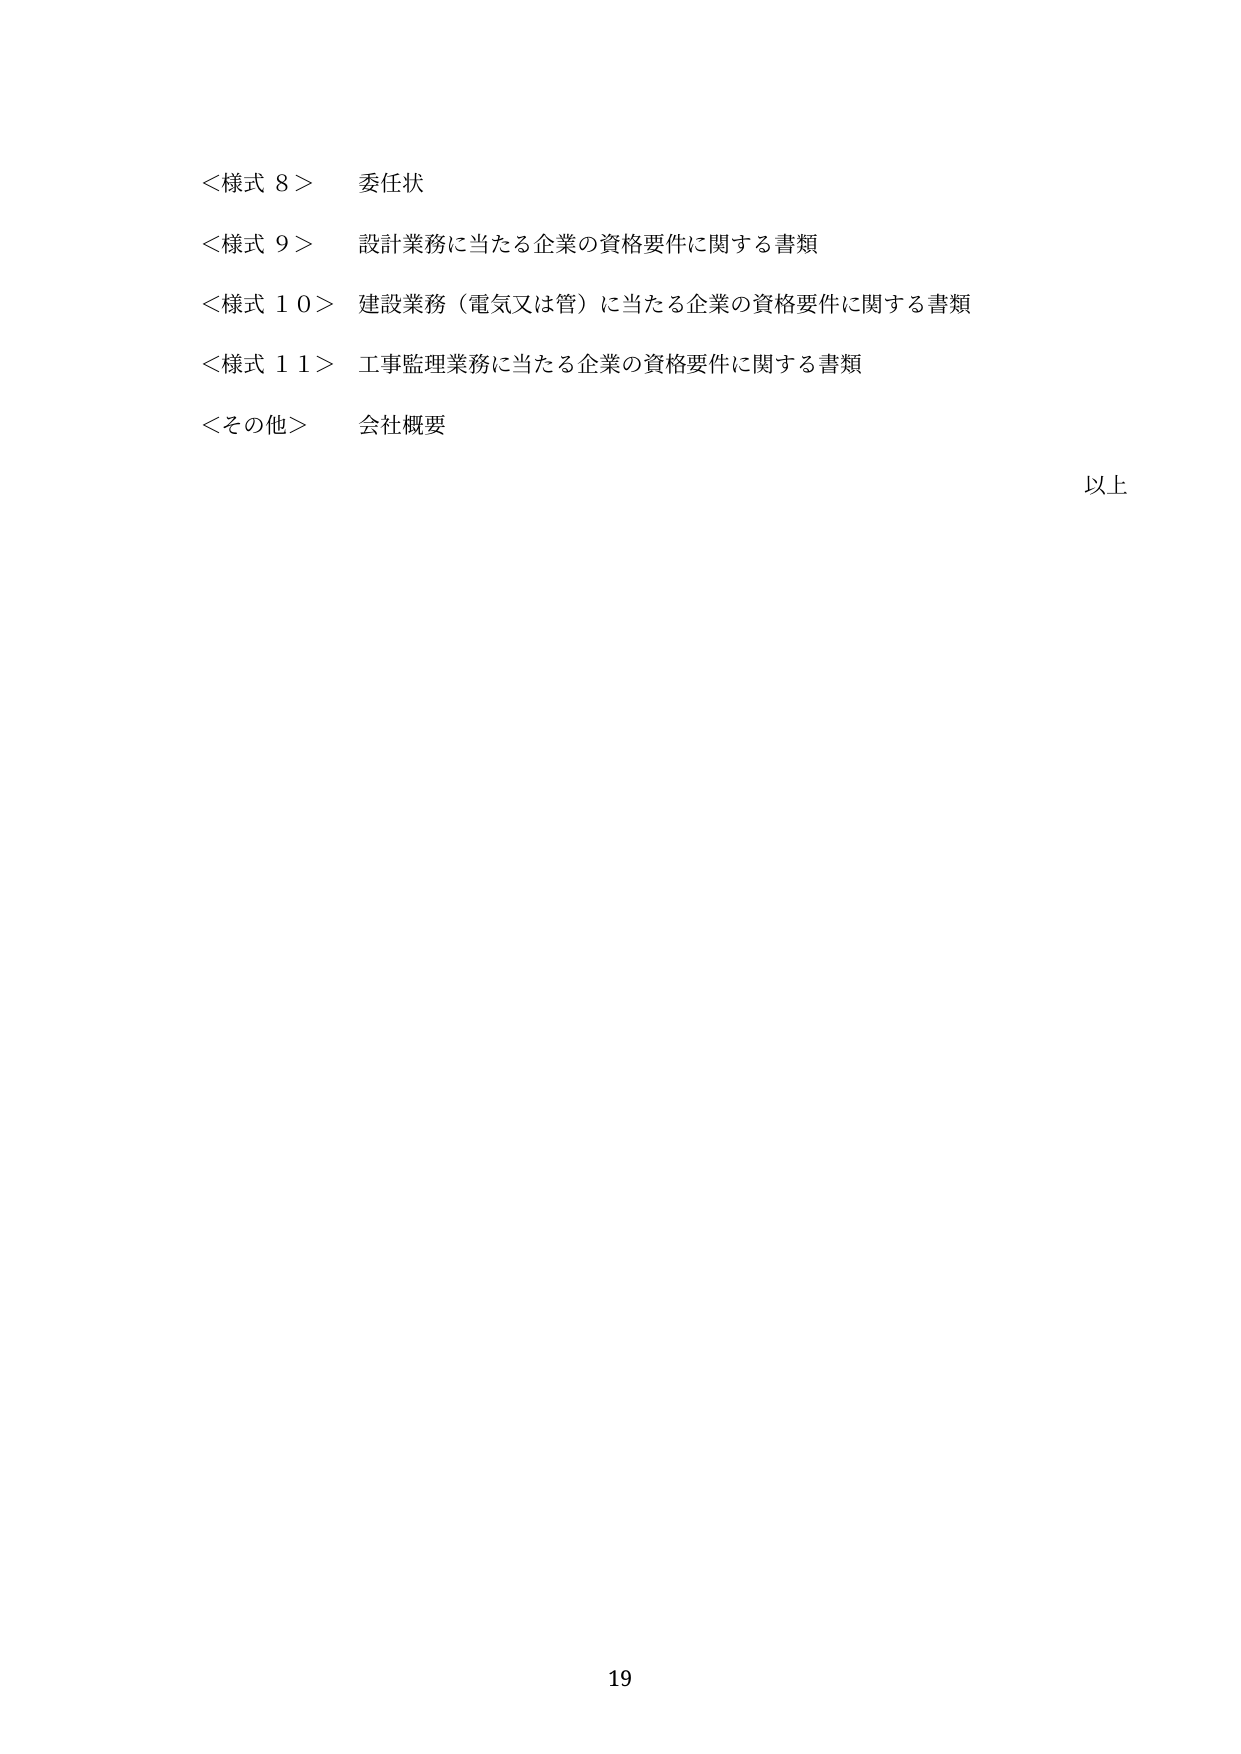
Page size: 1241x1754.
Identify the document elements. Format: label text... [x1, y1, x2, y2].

text ＜様式 ８＞ 委任状 [112, 152, 1128, 212]
text ＜様式 ９＞ 設計業務に当たる企業の資格要件に関する書類 [112, 212, 1128, 273]
text ＜その他＞ 会社概要 [112, 394, 1128, 454]
text ＜様式 １０＞ 建設業務（電気又は管）に当たる企業の資格要件に関する書類 [112, 273, 1128, 333]
text ＜様式 １１＞ 工事監理業務に当たる企業の資格要件に関する書類 [112, 333, 1128, 394]
text 以上 [112, 454, 1128, 514]
